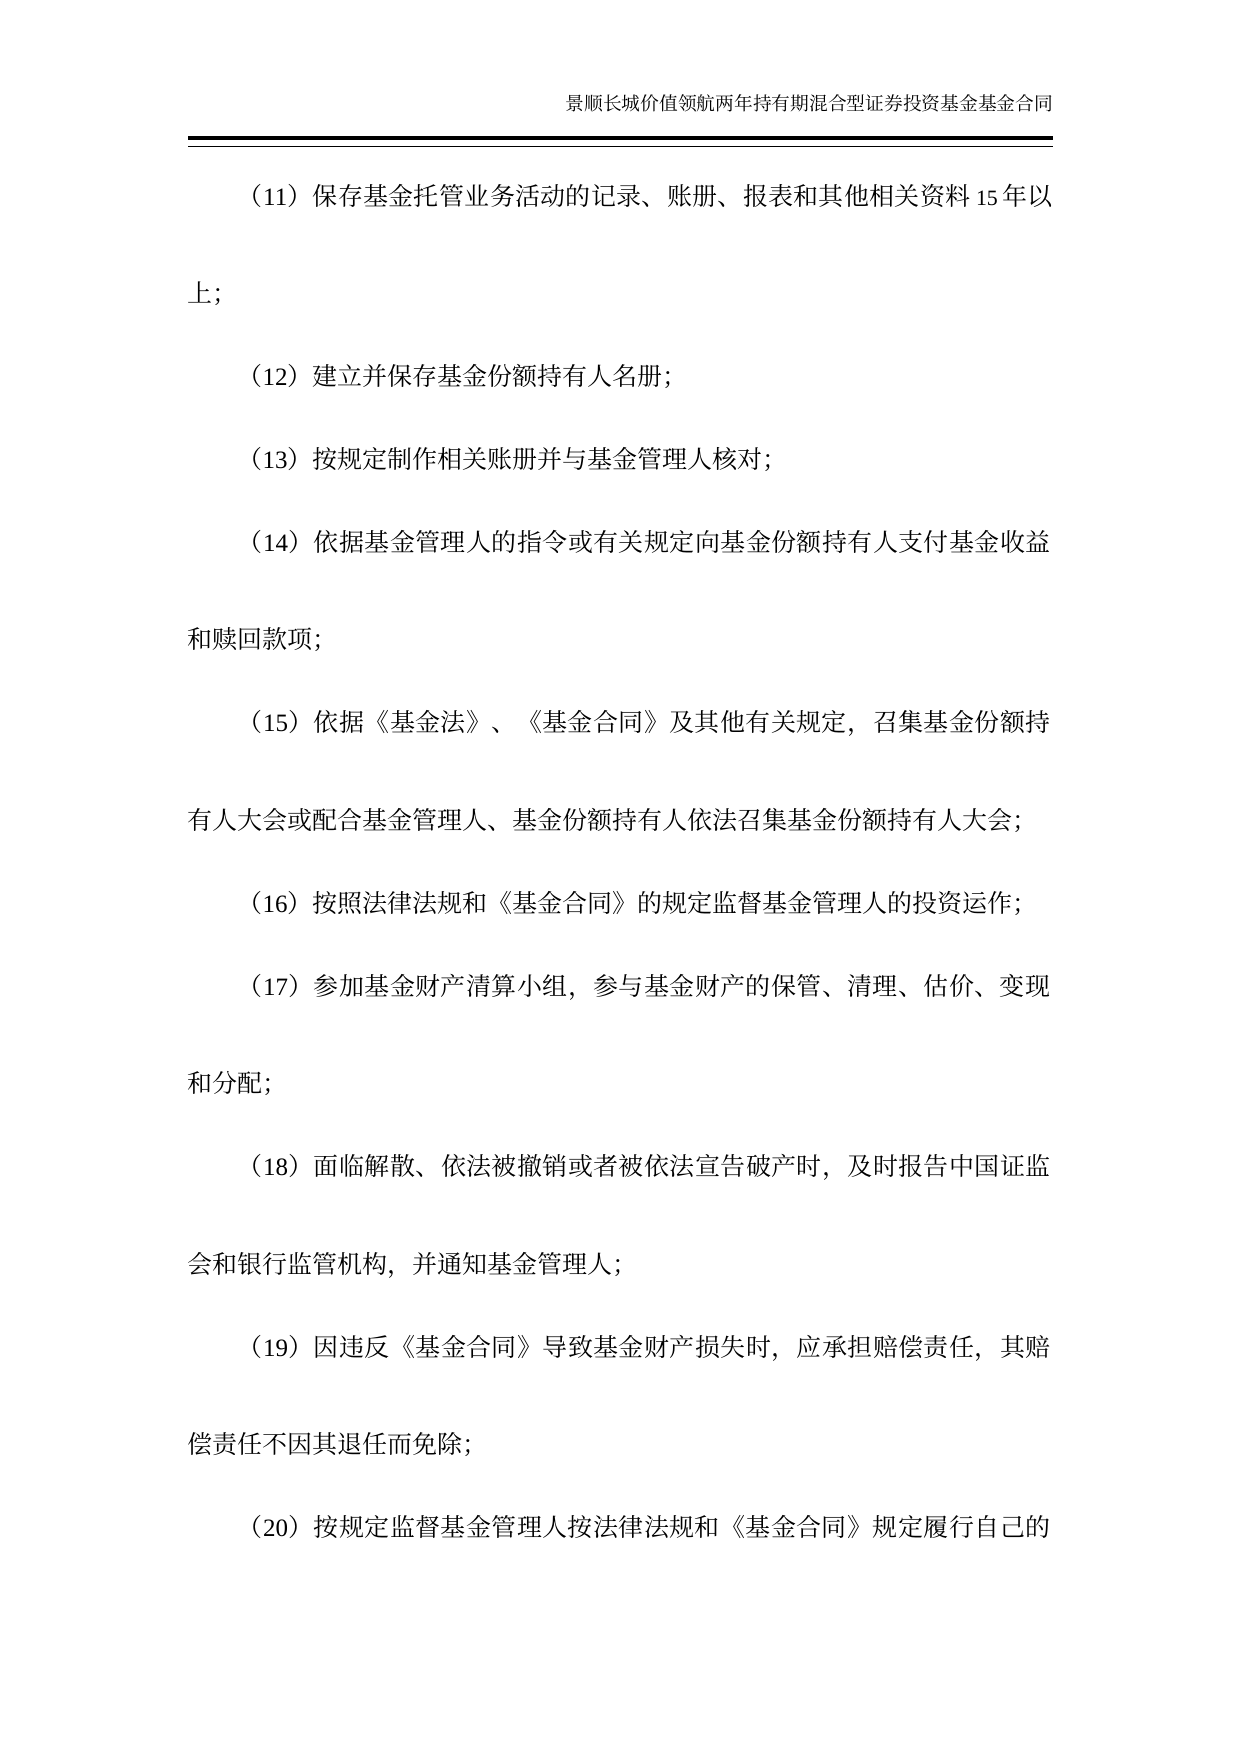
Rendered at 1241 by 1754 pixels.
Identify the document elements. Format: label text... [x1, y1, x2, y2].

text （16）按照法律法规和《基金合同》的规定监督基金管理人的投资运作； [187, 869, 1053, 934]
text （19）因违反《基金合同》导致基金财产损失时，应承担赔偿责任，其赔偿责任不因其退任而免除； [187, 1313, 1053, 1475]
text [187, 1493, 1053, 1558]
text （11）保存基金托管业务活动的记录、账册、报表和其他相关资料15年以上； [187, 162, 1053, 324]
text （15）依据《基金法》、《基金合同》及其他有关规定，召集基金份额持有人大会或配合基金管理人、基金份额持有人依法召集基金份额持有人大会； [187, 689, 1053, 851]
text （18）面临解散、依法被撤销或者被依法宣告破产时，及时报告中国证监会和银行监管机构，并通知基金管理人； [187, 1132, 1053, 1295]
text （12）建立并保存基金份额持有人名册； [187, 342, 1053, 407]
text （13）按规定制作相关账册并与基金管理人核对； [187, 425, 1053, 490]
text （17）参加基金财产清算小组，参与基金财产的保管、清理、估价、变现和分配； [187, 952, 1053, 1114]
text （14）依据基金管理人的指令或有关规定向基金份额持有人支付基金收益和赎回款项； [187, 508, 1053, 671]
